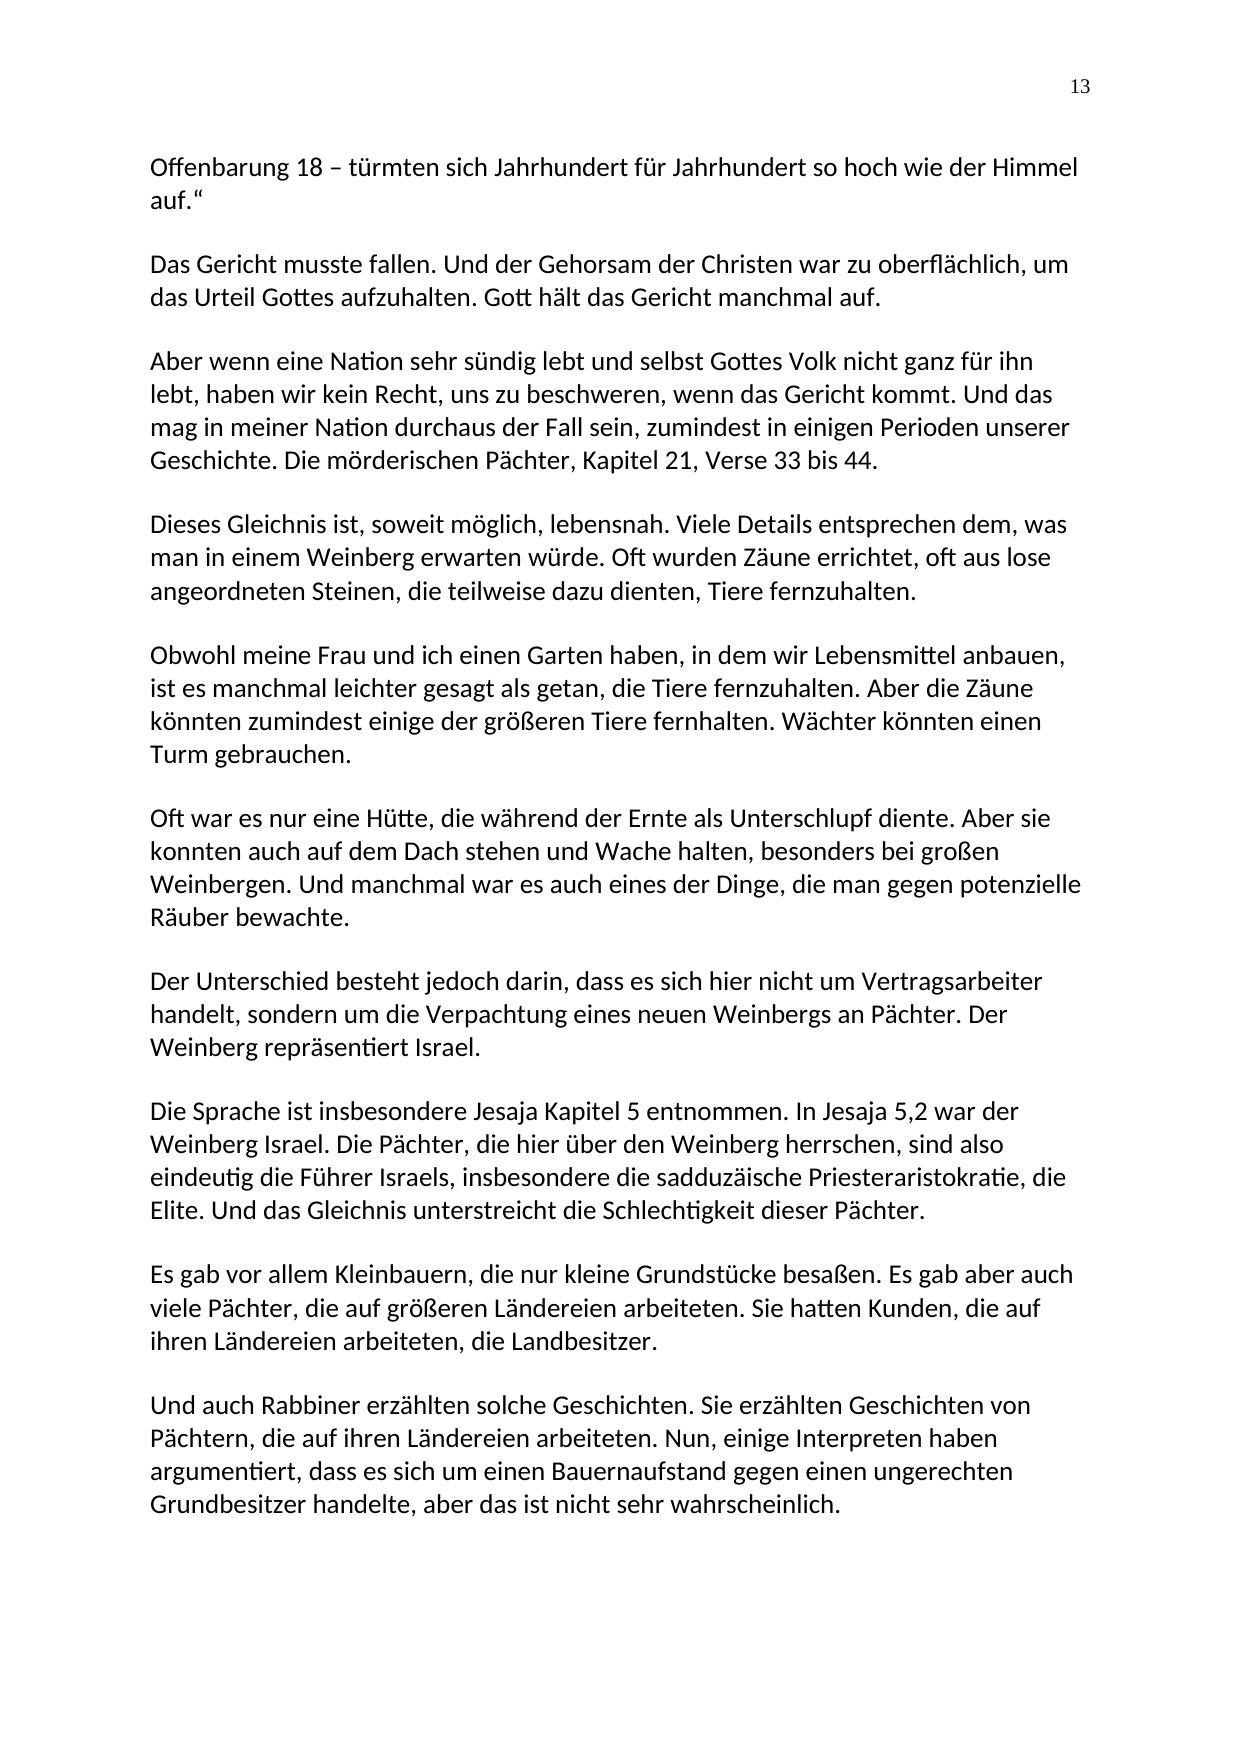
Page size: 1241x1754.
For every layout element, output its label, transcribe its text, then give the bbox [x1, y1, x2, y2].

text Die Sprache ist insbesondere Jesaja Kapitel 5 entnommen. In Jesaja 5,2 war der Weinberg Israel. Die Pächter, die hier über den Weinberg herrschen, sind also eindeutig die Führer Israels, insbesondere die sadduzäische Priesteraristokratie, die Elite. Und das Gleichnis unterstreicht die Schlechtigkeit dieser Pächter. [150, 1094, 1090, 1227]
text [150, 150, 1090, 216]
text Und auch Rabbiner erzählten solche Geschichten. Sie erzählten Geschichten von Pächtern, die auf ihren Ländereien arbeiteten. Nun, einige Interpreten haben argumentiert, dass es sich um einen Bauernaufstand gegen einen ungerechten Grundbesitzer handelte, aber das ist nicht sehr wahrscheinlich. [150, 1388, 1090, 1520]
text Aber wenn eine Nation sehr sündig lebt und selbst Gottes Volk nicht ganz für ihn lebt, haben wir kein Recht, uns zu beschweren, wenn das Gericht kommt. Und das mag in meiner Nation durchaus der Fall sein, zumindest in einigen Perioden unserer Geschichte. Die mörderischen Pächter, Kapitel 21, Verse 33 bis 44. [150, 344, 1090, 476]
text Der Unterschied besteht jedoch darin, dass es sich hier nicht um Vertragsarbeiter handelt, sondern um die Verpachtung eines neuen Weinbergs an Pächter. Der Weinberg repräsentiert Israel. [150, 964, 1090, 1063]
text Obwohl meine Frau und ich einen Garten haben, in dem wir Lebensmittel anbauen, ist es manchmal leichter gesagt als getan, die Tiere fernzuhalten. Aber die Zäune könnten zumindest einige der größeren Tiere fernhalten. Wächter könnten einen Turm gebrauchen. [150, 638, 1090, 770]
text Das Gericht musste fallen. Und der Gehorsam der Christen war zu oberflächlich, um das Urteil Gottes aufzuhalten. Gott hält das Gericht manchmal auf. [150, 247, 1090, 313]
text Dieses Gleichnis ist, soweit möglich, lebensnah. Viele Details entsprechen dem, was man in einem Weinberg erwarten würde. Oft wurden Zäune errichtet, oft aus lose angeordneten Steinen, die teilweise dazu dienten, Tiere fernzuhalten. [150, 508, 1090, 607]
text Oft war es nur eine Hütte, die während der Ernte als Unterschlupf diente. Aber sie konnten auch auf dem Dach stehen und Wache halten, besonders bei großen Weinbergen. Und manchmal war es auch eines der Dinge, die man gegen potenzielle Räuber bewachte. [150, 801, 1090, 933]
text Es gab vor allem Kleinbauern, die nur kleine Grundstücke besaßen. Es gab aber auch viele Pächter, die auf größeren Ländereien arbeiteten. Sie hatten Kunden, die auf ihren Ländereien arbeiteten, die Landbesitzer. [150, 1258, 1090, 1357]
